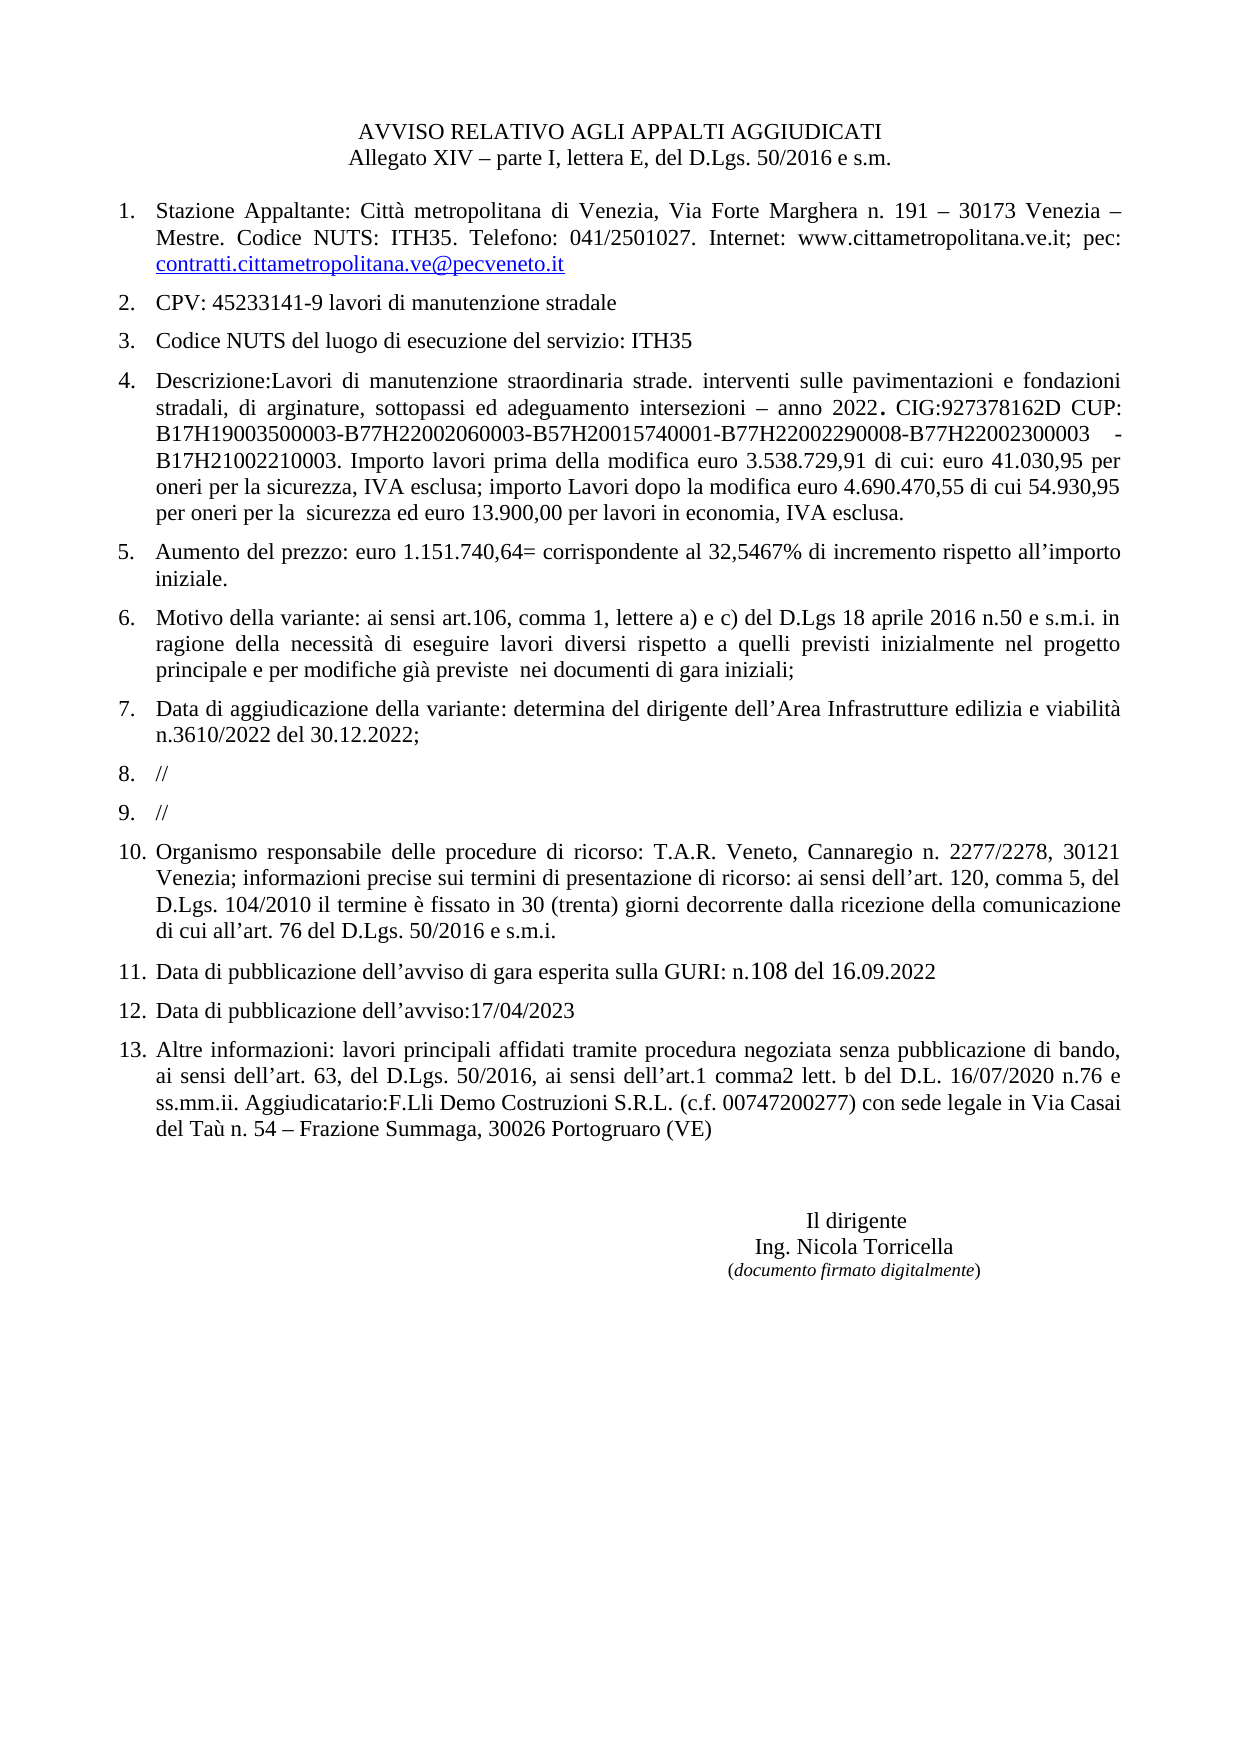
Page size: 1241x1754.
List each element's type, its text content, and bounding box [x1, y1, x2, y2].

list Data di aggiudicazione della variante: determina del dirigente dell’Area Infrastrutture edilizia e viabilità n.3610/2022 del 30.12.2022; [118, 695, 1122, 748]
text (documento firmato digitalmente) [591, 1259, 1117, 1281]
list Data di pubblicazione dell’avviso:17/04/2023 [118, 997, 1122, 1023]
list CPV: 45233141-9 lavori di manutenzione stradale [118, 289, 1122, 315]
list Motivo della variante: ai sensi art.106, comma 1, lettere a) e c) del D.Lgs 18 aprile 2016 n.50 e s.m.i. in ragione della necessità di eseguire lavori diversi rispetto a quelli previsti inizialmente nel progetto principale e per modifiche già previste nei documenti di gara iniziali; [118, 603, 1122, 683]
list Organismo responsabile delle procedure di ricorso: T.A.R. Veneto, Cannaregio n. 2277/2278, 30121 Venezia; informazioni precise sui termini di presentazione di ricorso: ai sensi dell’art. 120, comma 5, del D.Lgs. 104/2010 il termine è fissato in 30 (trenta) giorni decorrente dalla ricezione della comunicazione di cui all’art. 76 del D.Lgs. 50/2016 e s.m.i. [118, 838, 1122, 943]
text Allegato XIV – parte I, lettera E, del D.Lgs. 50/2016 e s.m. [118, 144, 1122, 171]
list Data di pubblicazione dell’avviso di gara esperita sulla GURI: n.108 del 16.09.2022 [118, 956, 1122, 985]
list // [118, 799, 1122, 826]
list // [118, 760, 1122, 787]
list Altre informazioni: lavori principali affidati tramite procedura negoziata senza pubblicazione di bando, ai sensi dell’art. 63, del D.Lgs. 50/2016, ai sensi dell’art.1 comma2 lett. b del D.L. 16/07/2020 n.76 e ss.mm.ii. Aggiudicatario:F.Lli Demo Costruzioni S.R.L. (c.f. 00747200277) con sede legale in Via Casai del Taù n. 54 – Frazione Summaga, 30026 Portogruaro (VE) [118, 1036, 1122, 1141]
list Aumento del prezzo: euro 1.151.740,64= corrispondente al 32,5467% di incremento rispetto all’importo iniziale. [117, 538, 1122, 591]
list Stazione Appaltante: Città metropolitana di Venezia, Via Forte Marghera n. 191 – 30173 Venezia – Mestre. Codice NUTS: ITH35. Telefono: 041/2501027. Internet: www.cittametropolitana.ve.it; pec: contratti.cittametropolitana.ve@pecveneto.it [118, 197, 1122, 276]
text Ing. Nicola Torricella [591, 1233, 1117, 1259]
list Descrizione:Lavori di manutenzione straordinaria strade. interventi sulle pavimentazioni e fondazioni stradali, di arginature, sottopassi ed adeguamento intersezioni – anno 2022. CIG:927378162D CUP: B17H19003500003-B77H22002060003-B57H20015740001-B77H22002290008-B77H22002300003 - B17H21002210003. Importo lavori prima della modifica euro 3.538.729,91 di cui: euro 41.030,95 per oneri per la sicurezza, IVA esclusa; importo Lavori dopo la modifica euro 4.690.470,55 di cui 54.930,95 per oneri per la sicurezza ed euro 13.900,00 per lavori in economia, IVA esclusa. [118, 366, 1122, 526]
list Codice NUTS del luogo di esecuzione del servizio: ITH35 [118, 328, 1122, 354]
text AVVISO RELATIVO AGLI APPALTI AGGIUDICATI [118, 118, 1122, 144]
text Il dirigente [591, 1207, 1122, 1233]
